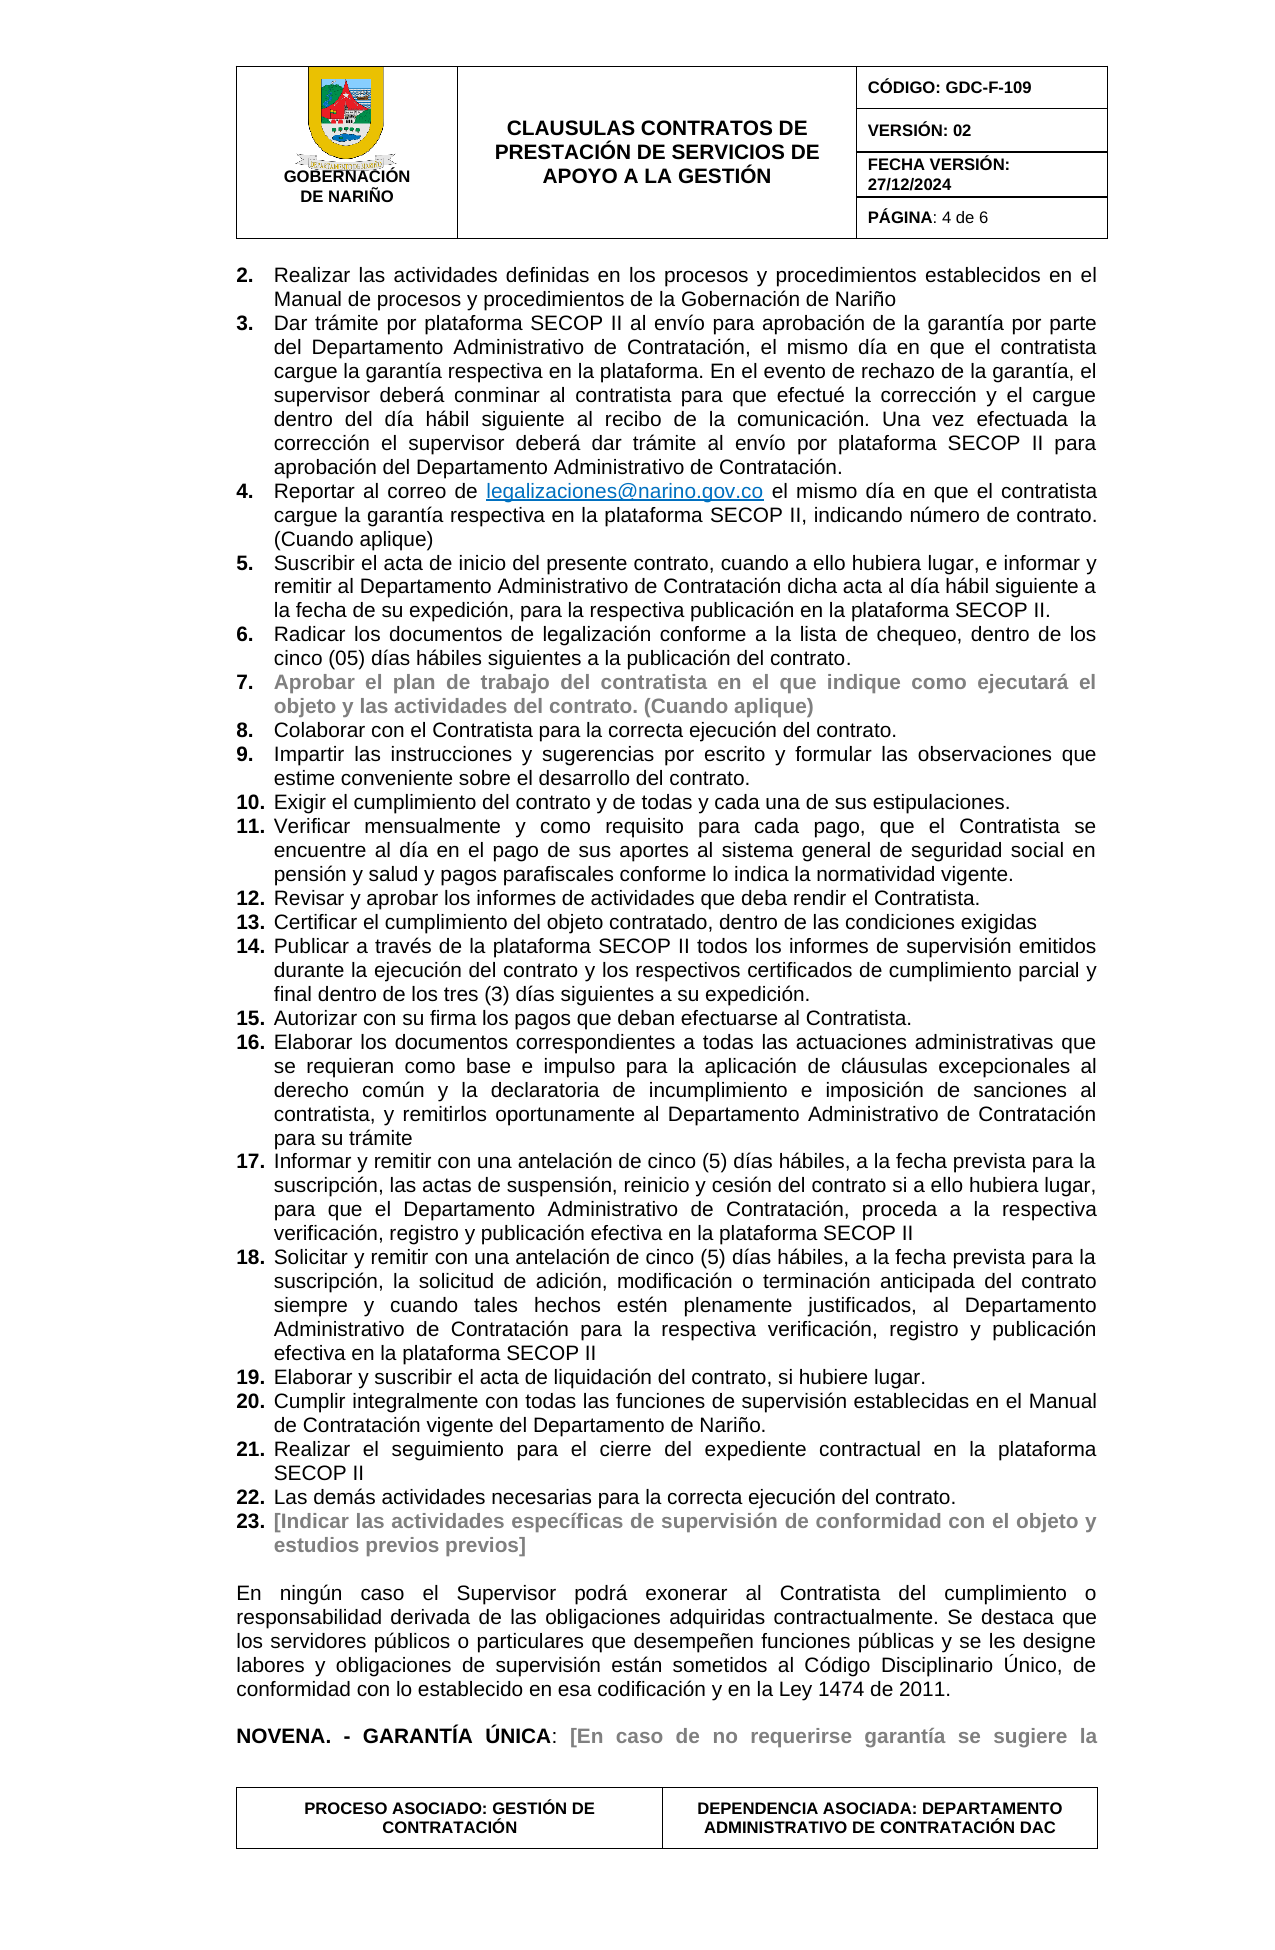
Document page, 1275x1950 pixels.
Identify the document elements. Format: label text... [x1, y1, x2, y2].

list Publicar a través de la plataforma SECOP II todos los informes de supervisión emitidos durante la ejecución del contrato y los respectivos certificados de cumplimiento parcial y final dentro de los tres (3) días siguientes a su expedición. [236, 934, 1098, 1006]
list Radicar los documentos de legalización conforme a la lista de chequeo, dentro de los cinco (05) días hábiles siguientes a la publicación del contrato. [236, 622, 1098, 670]
picture [294, 67, 397, 171]
list Realizar las actividades definidas en los procesos y procedimientos establecidos en el Manual de procesos y procedimientos de la Gobernación de Nariño [236, 263, 1098, 311]
list Colaborar con el Contratista para la correcta ejecución del contrato. [236, 718, 1098, 742]
list Impartir las instrucciones y sugerencias por escrito y formular las observaciones que estime conveniente sobre el desarrollo del contrato. [236, 742, 1098, 790]
list Dar trámite por plataforma SECOP II al envío para aprobación de la garantía por parte del Departamento Administrativo de Contratación, el mismo día en que el contratista cargue la garantía respectiva en la plataforma. En el evento de rechazo de la garantía, el supervisor deberá conminar al contratista para que efectué la corrección y el cargue dentro del día hábil siguiente al recibo de la comunicación. Una vez efectuada la corrección el supervisor deberá dar trámite al envío por plataforma SECOP II para aprobación del Departamento Administrativo de Contratación. [236, 311, 1098, 478]
list Aprobar el plan de trabajo del contratista en el que indique como ejecutará el objeto y las actividades del contrato. (Cuando aplique) [236, 670, 1098, 718]
list Las demás actividades necesarias para la correcta ejecución del contrato. [236, 1485, 1098, 1509]
list Realizar el seguimiento para el cierre del expediente contractual en la plataforma SECOP II [236, 1437, 1098, 1485]
list [Indicar las actividades específicas de supervisión de conformidad con el objeto y estudios previos previos] [236, 1509, 1098, 1557]
list Reportar al correo de legalizaciones@narino.gov.co el mismo día en que el contratista cargue la garantía respectiva en la plataforma SECOP II, indicando número de contrato. (Cuando aplique) [236, 478, 1098, 550]
list Revisar y aprobar los informes de actividades que deba rendir el Contratista. [236, 886, 1098, 910]
list Verificar mensualmente y como requisito para cada pago, que el Contratista se encuentre al día en el pago de sus aportes al sistema general de seguridad social en pensión y salud y pagos parafiscales conforme lo indica la normatividad vigente. [236, 814, 1098, 886]
list Solicitar y remitir con una antelación de cinco (5) días hábiles, a la fecha prevista para la suscripción, la solicitud de adición, modificación o terminación anticipada del contrato siempre y cuando tales hechos estén plenamente justificados, al Departamento Administrativo de Contratación para la respectiva verificación, registro y publicación efectiva en la plataforma SECOP II [236, 1245, 1098, 1365]
list Cumplir integralmente con todas las funciones de supervisión establecidas en el Manual de Contratación vigente del Departamento de Nariño. [236, 1389, 1098, 1437]
list Elaborar y suscribir el acta de liquidación del contrato, si hubiere lugar. [236, 1365, 1098, 1389]
text En ningún caso el Supervisor podrá exonerar al Contratista del cumplimiento o responsabilidad derivada de las obligaciones adquiridas contractualmente. Se destaca que los servidores públicos o particulares que desempeñen funciones públicas y se les designe labores y obligaciones de supervisión están sometidos al Código Disciplinario Único, de conformidad con lo establecido en esa codificación y en la Ley 1474 de 2011. [236, 1581, 1098, 1700]
list Autorizar con su firma los pagos que deban efectuarse al Contratista. [236, 1006, 1098, 1029]
list Exigir el cumplimiento del contrato y de todas y cada una de sus estipulaciones. [236, 790, 1098, 814]
list Elaborar los documentos correspondientes a todas las actuaciones administrativas que se requieran como base e impulso para la aplicación de cláusulas excepcionales al derecho común y la declaratoria de incumplimiento e imposición de sanciones al contratista, y remitirlos oportunamente al Departamento Administrativo de Contratación para su trámite [236, 1029, 1098, 1149]
list Informar y remitir con una antelación de cinco (5) días hábiles, a la fecha prevista para la suscripción, las actas de suspensión, reinicio y cesión del contrato si a ello hubiera lugar, para que el Departamento Administrativo de Contratación, proceda a la respectiva verificación, registro y publicación efectiva en la plataforma SECOP II [236, 1149, 1098, 1245]
list Suscribir el acta de inicio del presente contrato, cuando a ello hubiera lugar, e informar y remitir al Departamento Administrativo de Contratación dicha acta al día hábil siguiente a la fecha de su expedición, para la respectiva publicación en la plataforma SECOP II. [236, 550, 1098, 622]
list Certificar el cumplimiento del objeto contratado, dentro de las condiciones exigidas [236, 910, 1098, 934]
